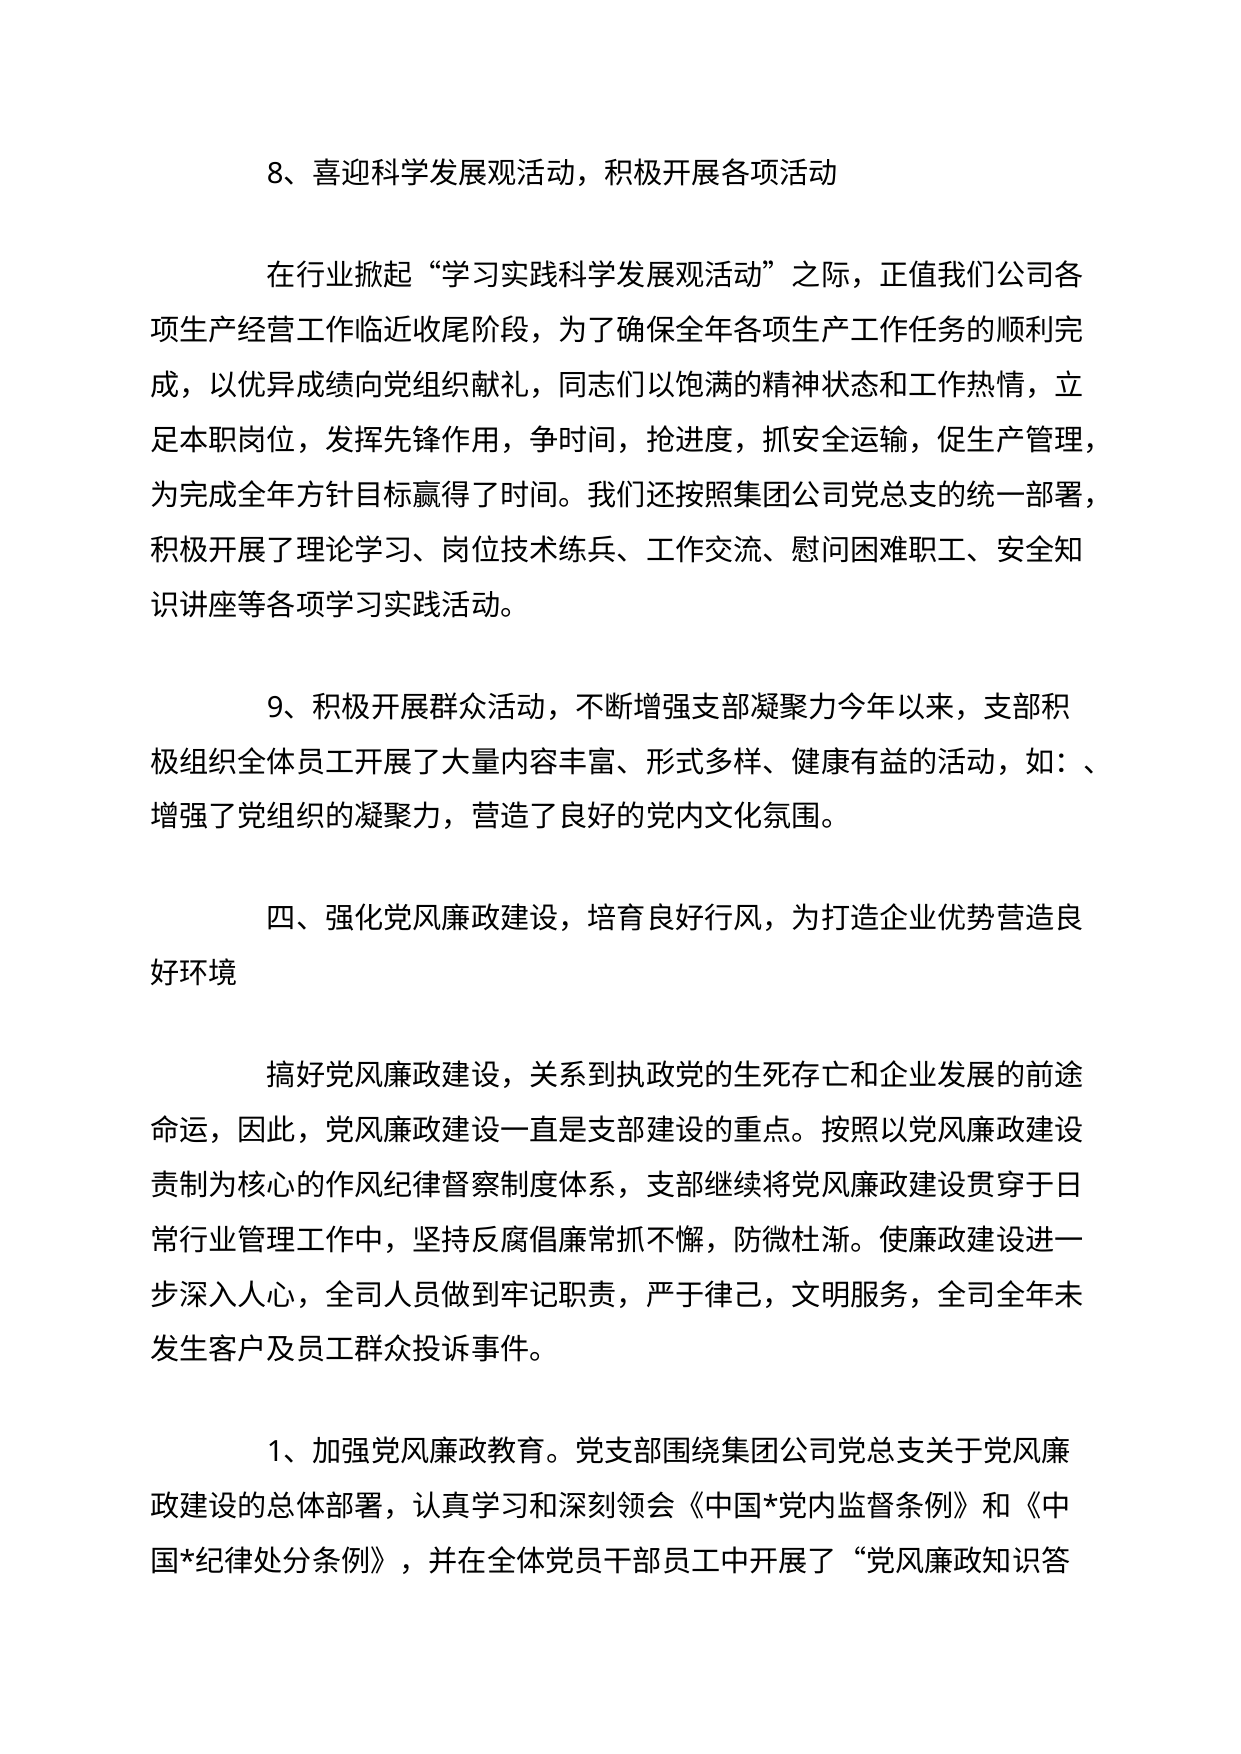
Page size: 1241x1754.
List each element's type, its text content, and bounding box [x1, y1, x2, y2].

text 在行业掀起“学习实践科学发展观活动”之际，正值我们公司各项生产经营工作临近收尾阶段，为了确保全年各项生产工作任务的顺利完成，以优异成绩向党组织献礼，同志们以饱满的精神状态和工作热情，立足本职岗位，发挥先锋作用，争时间，抢进度，抓安全运输，促生产管理，为完成全年方针目标赢得了时间。我们还按照集团公司党总支的统一部署，积极开展了理论学习、岗位技术练兵、工作交流、慰问困难职工、安全知识讲座等各项学习实践活动。 [150, 252, 1090, 624]
text 搞好党风廉政建设，关系到执政党的生死存亡和企业发展的前途命运，因此，党风廉政建设一直是支部建设的重点。按照以党风廉政建设责制为核心的作风纪律督察制度体系，支部继续将党风廉政建设贯穿于日常行业管理工作中，坚持反腐倡廉常抓不懈，防微杜渐。使廉政建设进一步深入人心，全司人员做到牢记职责，严于律己，文明服务，全司全年未发生客户及员工群众投诉事件。 [150, 1051, 1090, 1368]
text 四、强化党风廉政建设，培育良好行风，为打造企业优势营造良好环境 [150, 895, 1090, 992]
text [150, 1428, 1090, 1580]
text 9、积极开展群众活动，不断增强支部凝聚力今年以来，支部积极组织全体员工开展了大量内容丰富、形式多样、健康有益的活动，如：、增强了党组织的凝聚力，营造了良好的党内文化氛围。 [150, 683, 1090, 835]
text 8、喜迎科学发展观活动，积极开展各项活动 [150, 150, 1090, 192]
